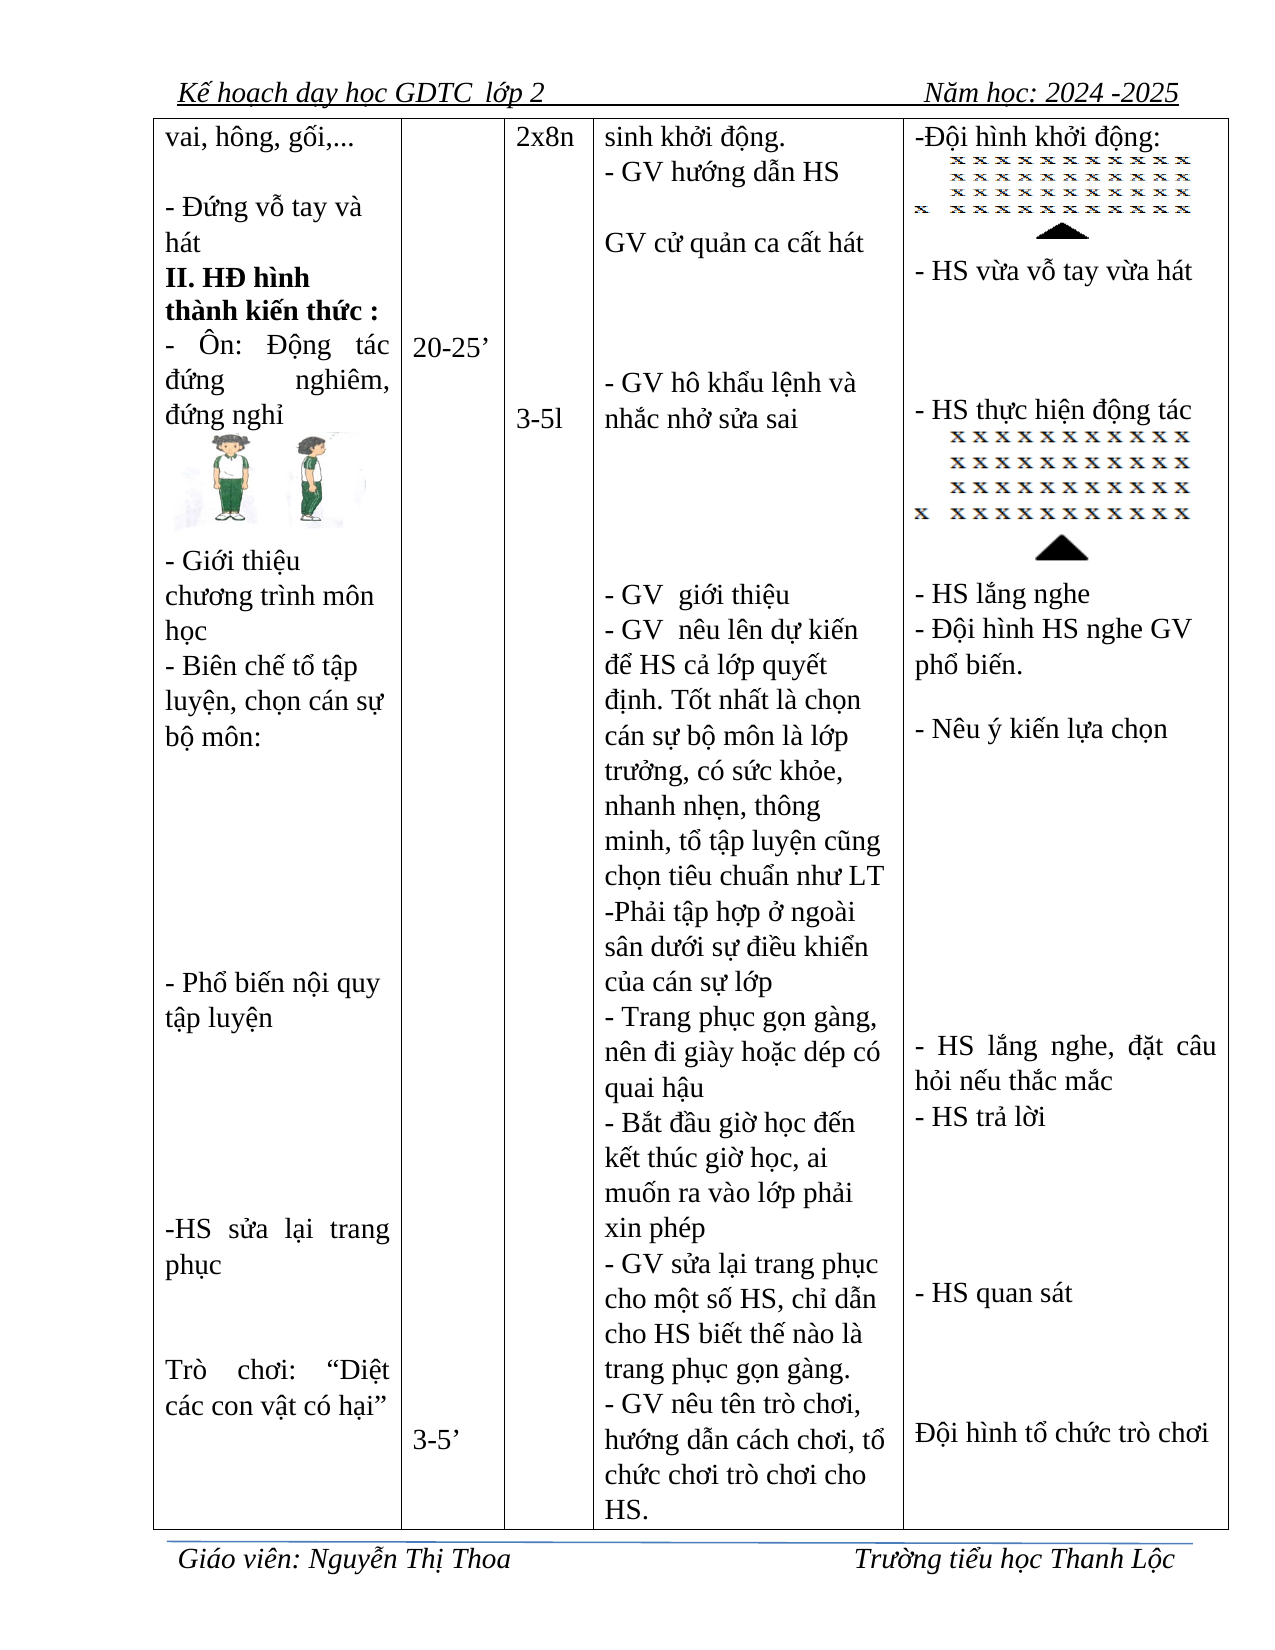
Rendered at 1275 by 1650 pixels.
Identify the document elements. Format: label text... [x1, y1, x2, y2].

picture [914, 154, 1195, 241]
picture [165, 432, 373, 542]
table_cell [154, 119, 401, 1528]
picture [914, 427, 1194, 564]
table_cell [402, 119, 504, 1528]
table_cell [904, 119, 1228, 1528]
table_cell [594, 119, 903, 1528]
table_cell 2x8n 3-5l [505, 119, 593, 1528]
